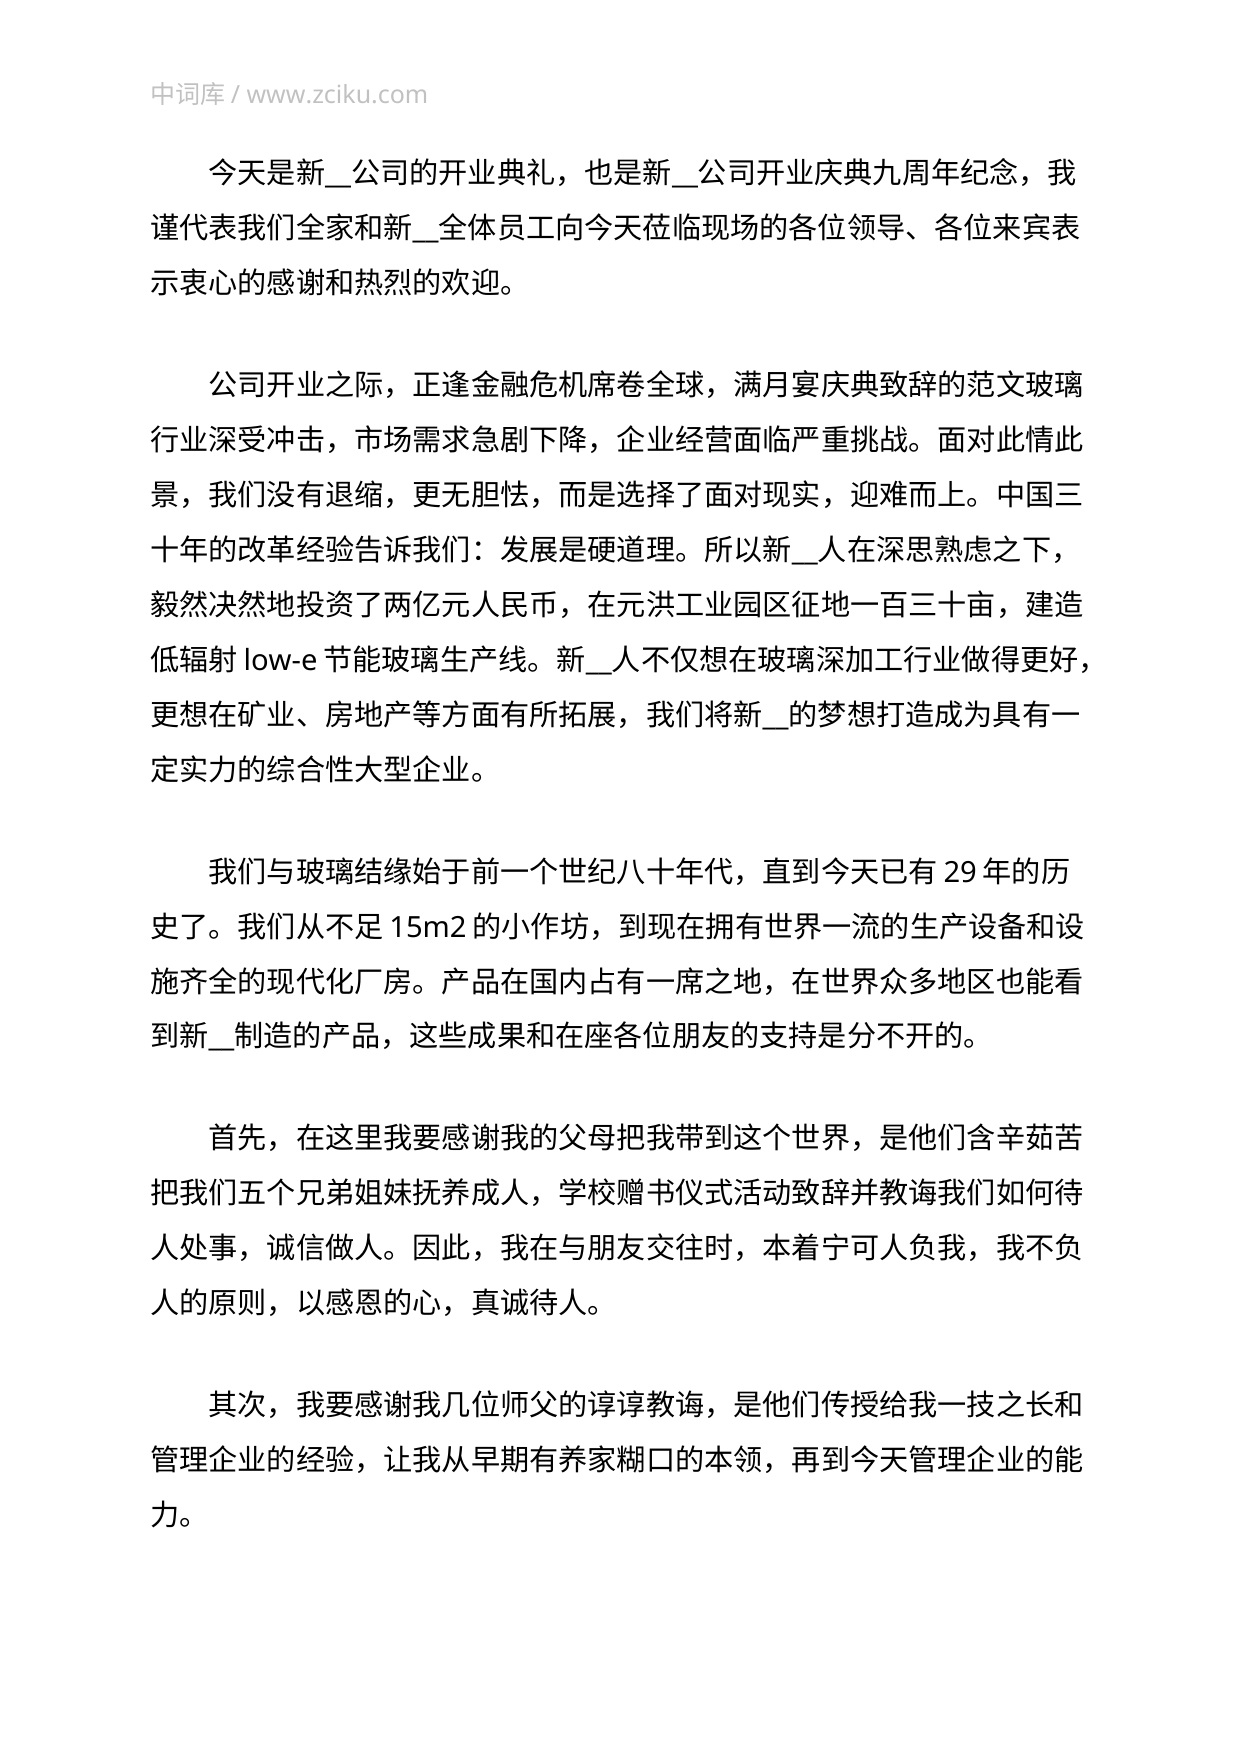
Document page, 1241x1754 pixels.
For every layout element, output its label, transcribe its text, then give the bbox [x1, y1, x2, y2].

text 今天是新__公司的开业典礼，也是新__公司开业庆典九周年纪念，我谨代表我们全家和新__全体员工向今天莅临现场的各位领导、各位来宾表示衷心的感谢和热烈的欢迎。 [150, 150, 1090, 302]
text 我们与玻璃结缘始于前一个世纪八十年代，直到今天已有29年的历史了。我们从不足15m2的小作坊，到现在拥有世界一流的生产设备和设施齐全的现代化厂房。产品在国内占有一席之地，在世界众多地区也能看到新__制造的产品，这些成果和在座各位朋友的支持是分不开的。 [150, 848, 1090, 1055]
text 公司开业之际，正逢金融危机席卷全球，满月宴庆典致辞的范文玻璃行业深受冲击，市场需求急剧下降，企业经营面临严重挑战。面对此情此景，我们没有退缩，更无胆怯，而是选择了面对现实，迎难而上。中国三十年的改革经验告诉我们：发展是硬道理。所以新__人在深思熟虑之下，毅然决然地投资了两亿元人民币，在元洪工业园区征地一百三十亩，建造低辐射low-e节能玻璃生产线。新__人不仅想在玻璃深加工行业做得更好，更想在矿业、房地产等方面有所拓展，我们将新__的梦想打造成为具有一定实力的综合性大型企业。 [150, 362, 1090, 789]
text 首先，在这里我要感谢我的父母把我带到这个世界，是他们含辛茹苦把我们五个兄弟姐妹抚养成人，学校赠书仪式活动致辞并教诲我们如何待人处事，诚信做人。因此，我在与朋友交往时，本着宁可人负我，我不负人的原则，以感恩的心，真诚待人。 [150, 1115, 1090, 1322]
text 其次，我要感谢我几位师父的谆谆教诲，是他们传授给我一技之长和管理企业的经验，让我从早期有养家糊口的本领，再到今天管理企业的能力。 [150, 1381, 1090, 1533]
